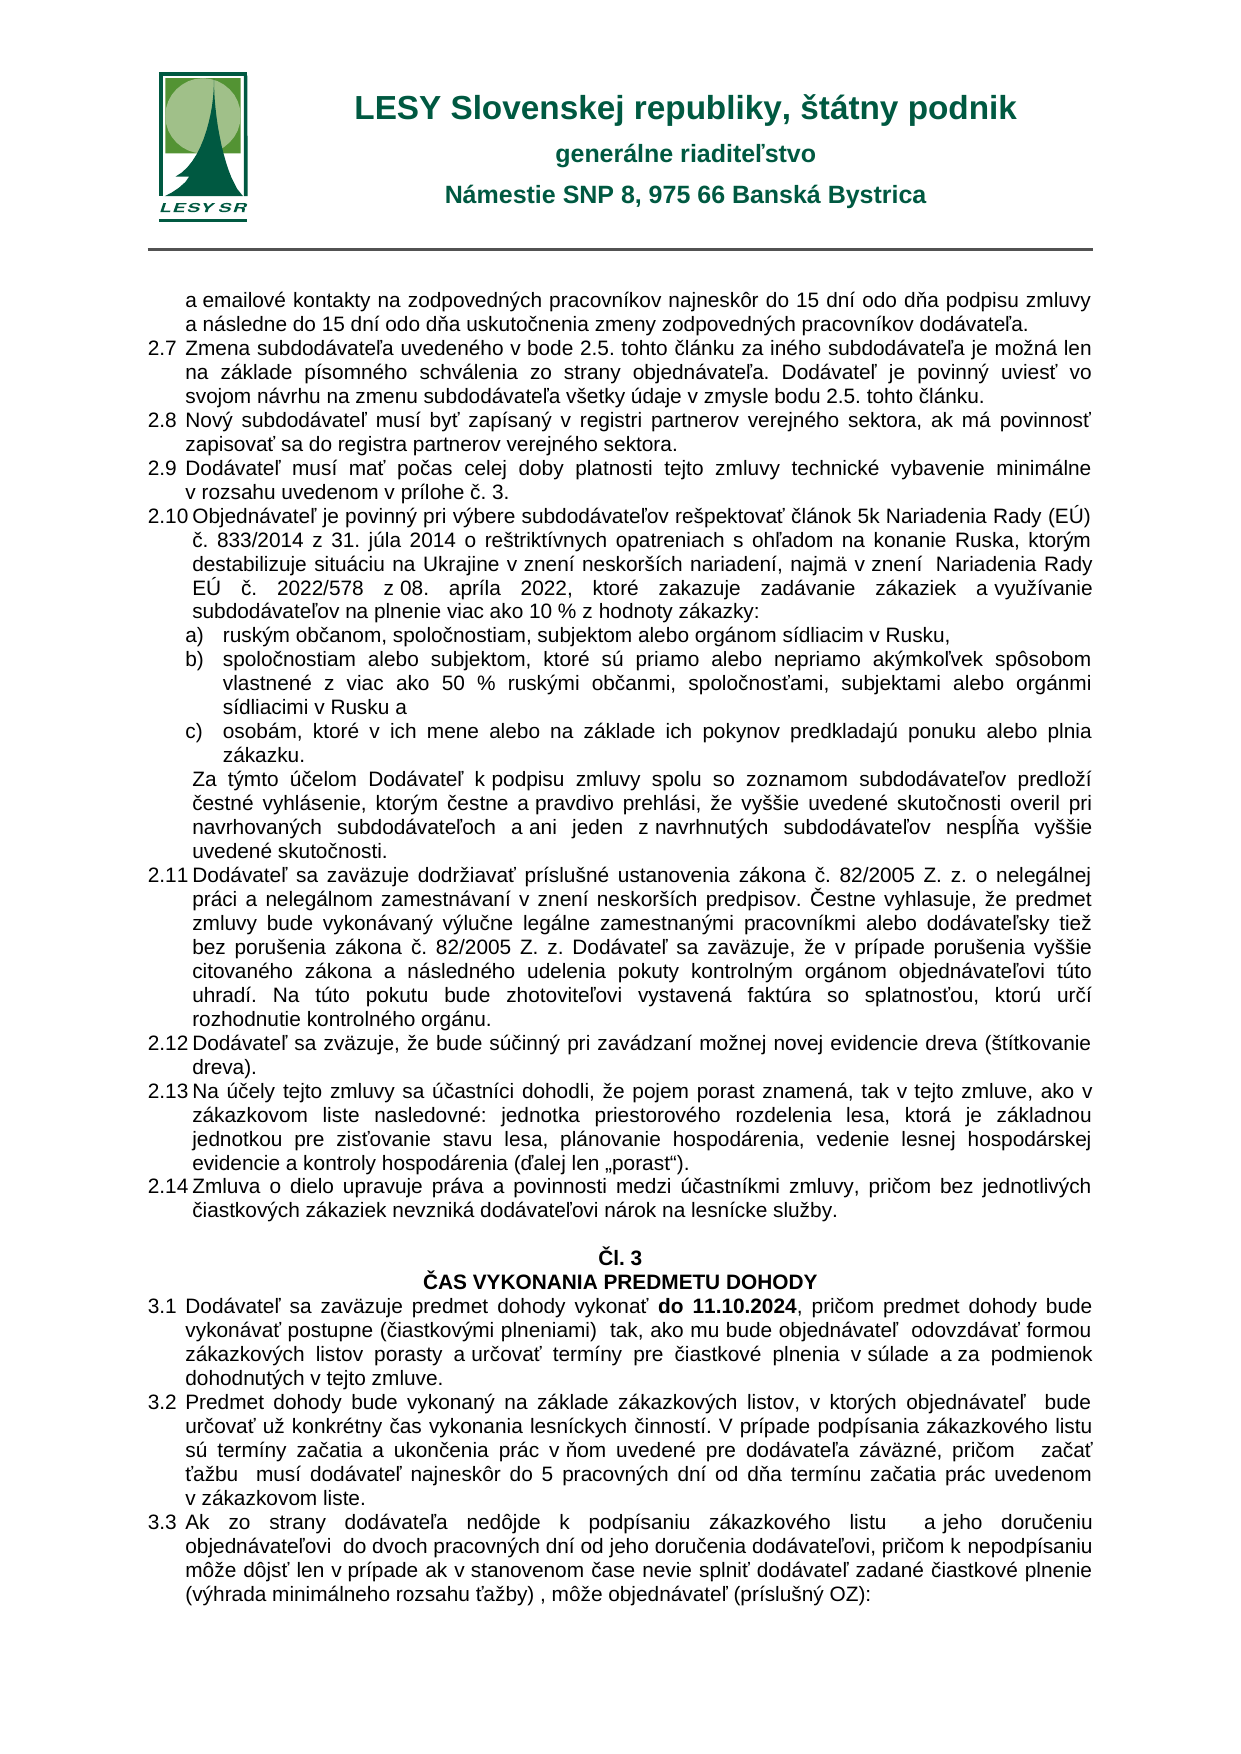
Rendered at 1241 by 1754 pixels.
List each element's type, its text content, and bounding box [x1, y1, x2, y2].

text ČAS VYKONANIA PREDMETU DOHODY [148, 1270, 1093, 1294]
list Ak zo strany dodávateľa nedôjde k podpísaniu zákazkového listu a jeho doručeniu objednávateľovi do dvoch pracovných dní od jeho doručenia dodávateľovi, pričom k nepodpísaniu môže dôjsť len v prípade ak v stanovenom čase nevie splniť dodávateľ zadané čiastkové plnenie (výhrada minimálneho rozsahu ťažby) , môže objednávateľ (príslušný OZ): [148, 1510, 1093, 1606]
text Čl. 3 [148, 1246, 1093, 1270]
text Za týmto účelom Dodávateľ k podpisu zmluvy spolu so zoznamom subdodávateľov predloží čestné vyhlásenie, ktorým čestne a pravdivo prehlási, že vyššie uvedené skutočnosti overil pri navrhovaných subdodávateľoch a ani jeden z navrhnutých subdodávateľov nespĺňa vyššie uvedené skutočnosti. [192, 767, 1093, 863]
list Dodávateľ sa zaväzuje dodržiavať príslušné ustanovenia zákona č. 82/2005 Z. z. o nelegálnej práci a nelegálnom zamestnávaní v znení neskorších predpisov. Čestne vyhlasuje, že predmet zmluvy bude vykonávaný výlučne legálne zamestnanými pracovníkmi alebo dodávateľsky tiež bez porušenia zákona č. 82/2005 Z. z. Dodávateľ sa zaväzuje, že v prípade porušenia vyššie citovaného zákona a následného udelenia pokuty kontrolným orgánom objednávateľovi túto uhradí. Na túto pokutu bude zhotoviteľovi vystavená faktúra so splatnosťou, ktorú určí rozhodnutie kontrolného orgánu. [148, 863, 1093, 1031]
list ruským občanom, spoločnostiam, subjektom alebo orgánom sídliacim v Rusku, [185, 623, 1093, 647]
list Zmluva o dielo upravuje práva a povinnosti medzi účastníkmi zmluvy, pričom bez jednotlivých čiastkových zákaziek nevzniká dodávateľovi nárok na lesnícke služby. [148, 1174, 1093, 1222]
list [148, 288, 1093, 336]
list Dodávateľ sa zväzuje, že bude súčinný pri zavádzaní možnej novej evidencie dreva (štítkovanie dreva). [148, 1031, 1093, 1078]
list Na účely tejto zmluvy sa účastníci dohodli, že pojem porast znamená, tak v tejto zmluve, ako v zákazkovom liste nasledovné: jednotka priestorového rozdelenia lesa, ktorá je základnou jednotkou pre zisťovanie stavu lesa, plánovanie hospodárenia, vedenie lesnej hospodárskej evidencie a kontroly hospodárenia (ďalej len „porast“). [148, 1078, 1093, 1174]
list Zmena subdodávateľa uvedeného v bode 2.5. tohto článku za iného subdodávateľa je možná len na základe písomného schválenia zo strany objednávateľa. Dodávateľ je povinný uviesť vo svojom návrhu na zmenu subdodávateľa všetky údaje v zmysle bodu 2.5. tohto článku. [148, 336, 1093, 408]
list Predmet dohody bude vykonaný na základe zákazkových listov, v ktorých objednávateľ bude určovať už konkrétny čas vykonania lesníckych činností. V prípade podpísania zákazkového listu sú termíny začatia a ukončenia prác v ňom uvedené pre dodávateľa záväzné, pričom začať ťažbu musí dodávateľ najneskôr do 5 pracovných dní od dňa termínu začatia prác uvedenom v zákazkovom liste. [148, 1390, 1093, 1510]
list Objednávateľ je povinný pri výbere subdodávateľov rešpektovať článok 5k Nariadenia Rady (EÚ) č. 833/2014 z 31. júla 2014 o reštriktívnych opatreniach s ohľadom na konanie Ruska, ktorým destabilizuje situáciu na Ukrajine v znení neskorších nariadení, najmä v znení Nariadenia Rady EÚ č. 2022/578 z 08. apríla 2022, ktoré zakazuje zadávanie zákaziek a využívanie subdodávateľov na plnenie viac ako 10 % z hodnoty zákazky: [148, 503, 1093, 623]
list osobám, ktoré v ich mene alebo na základe ich pokynov predkladajú ponuku alebo plnia zákazku. [185, 719, 1093, 767]
list Dodávateľ musí mať počas celej doby platnosti tejto zmluvy technické vybavenie minimálne v rozsahu uvedenom v prílohe č. 3. [148, 456, 1093, 503]
list Dodávateľ sa zaväzuje predmet dohody vykonať do 11.10.2024, pričom predmet dohody bude vykonávať postupne (čiastkovými plneniami) tak, ako mu bude objednávateľ odovzdávať formou zákazkových listov porasty a určovať termíny pre čiastkové plnenia v súlade a za podmienok dohodnutých v tejto zmluve. [148, 1294, 1093, 1390]
list Nový subdodávateľ musí byť zapísaný v registri partnerov verejného sektora, ak má povinnosť zapisovať sa do registra partnerov verejného sektora. [148, 408, 1093, 456]
list spoločnostiam alebo subjektom, ktoré sú priamo alebo nepriamo akýmkoľvek spôsobom vlastnené z viac ako 50 % ruskými občanmi, spoločnosťami, subjektami alebo orgánmi sídliacimi v Rusku a [185, 647, 1093, 719]
